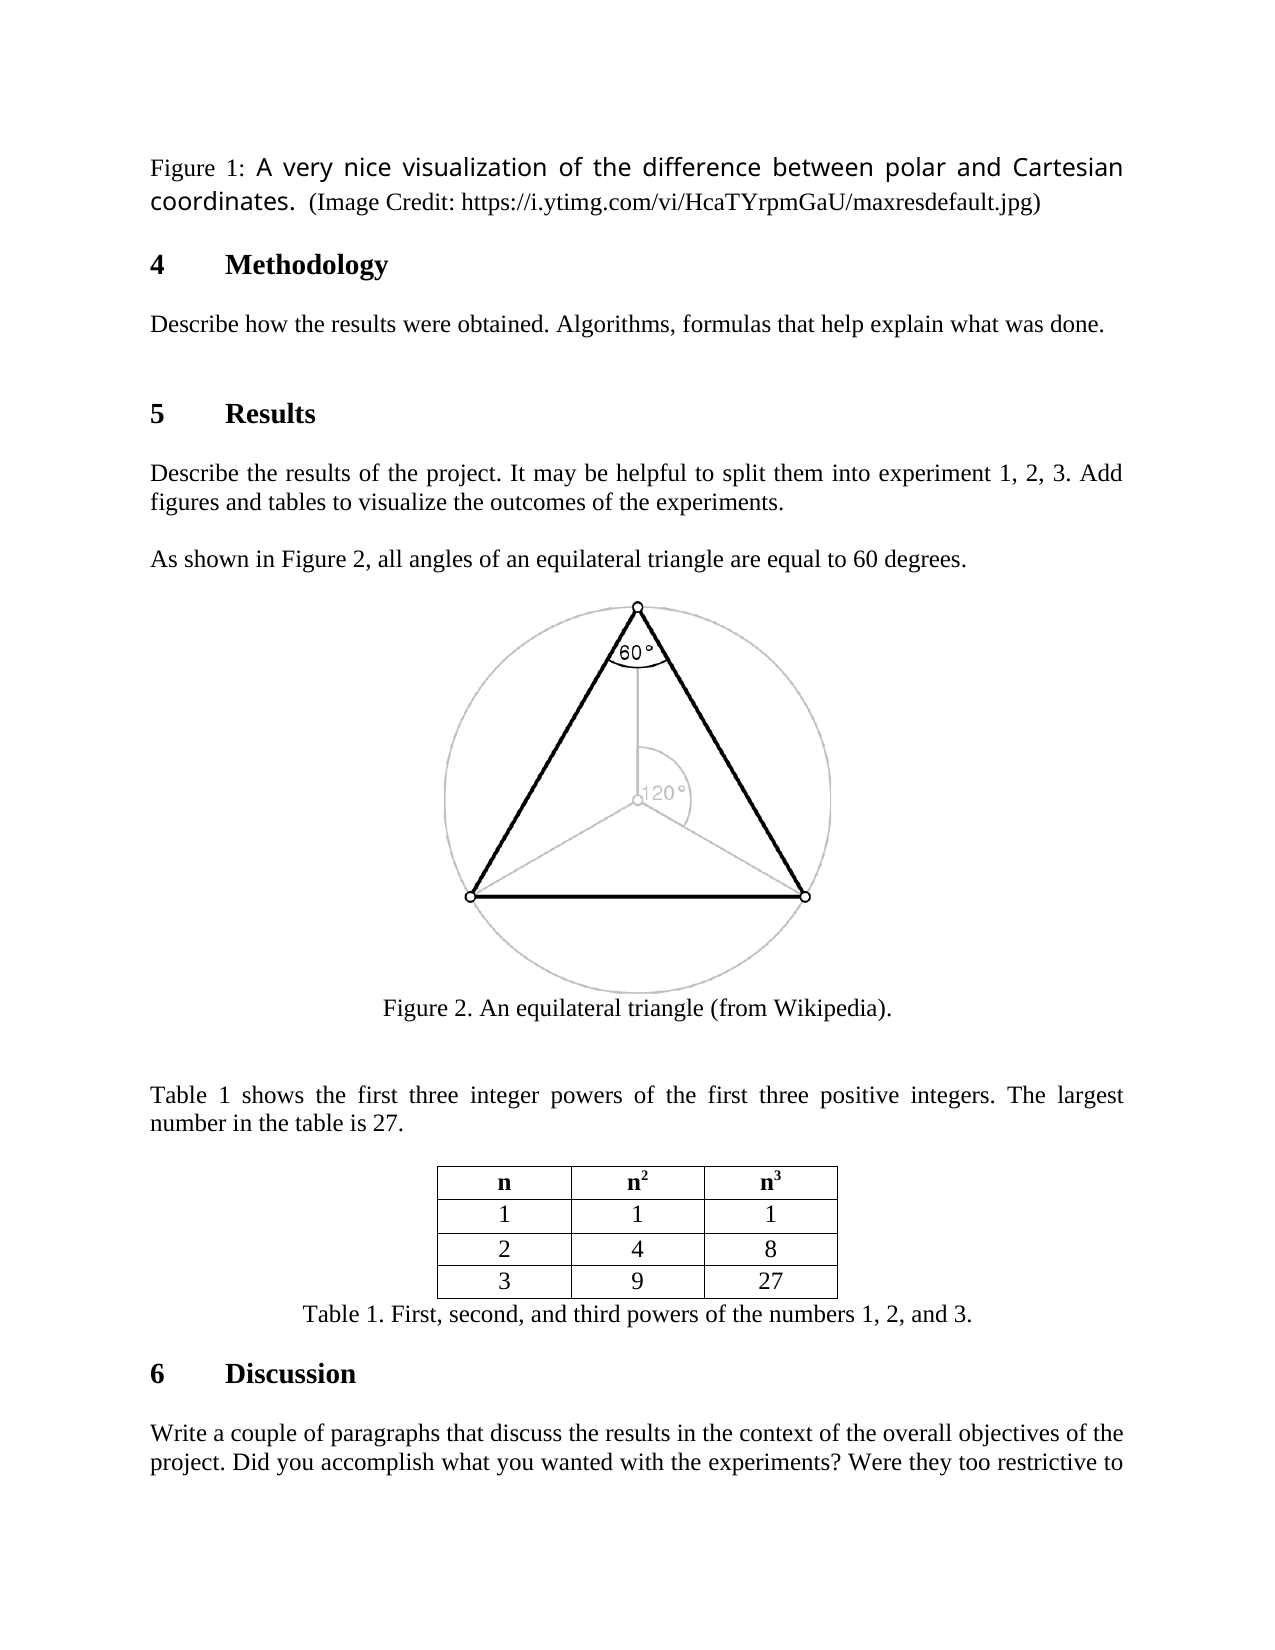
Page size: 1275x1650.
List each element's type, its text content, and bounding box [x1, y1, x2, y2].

table_header n3 [705, 1167, 837, 1198]
table_cell 1 [438, 1200, 571, 1233]
table_cell 27 [705, 1266, 837, 1298]
text As shown in Figure 2, all angles of an equilateral triangle are equal to 60 degrees. [150, 544, 1125, 573]
table_cell 8 [705, 1234, 837, 1265]
table_cell 1 [572, 1200, 704, 1233]
text Describe how the results were obtained. Algorithms, formulas that help explain what was done. [150, 309, 1125, 338]
text Figure 1: A very nice visualization of the difference between polar and Cartesian coordinates. (Image Credit: https://i.ytimg.com/vi/HcaTYrpmGaU/maxresdefault.jpg) [150, 150, 1125, 218]
table_cell 9 [572, 1266, 704, 1298]
text 6 Discussion [150, 1356, 1125, 1390]
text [150, 1418, 1125, 1476]
table_cell 2 [438, 1234, 571, 1265]
table_header n2 [572, 1167, 704, 1198]
text Describe the results of the project. It may be helpful to split them into experiment 1, 2, 3. Add figures and tables to visualize the outcomes of the experiments. [150, 458, 1125, 516]
table_cell 4 [572, 1234, 704, 1265]
table_cell 3 [438, 1266, 571, 1298]
table_header n [438, 1167, 571, 1198]
text Figure 2. An equilateral triangle (from Wikipedia). [150, 993, 1125, 1022]
picture [443, 601, 832, 994]
list 5 Results [150, 396, 1125, 429]
text Table 1 shows the first three integer powers of the first three positive integers. The largest number in the table is 27. [150, 1080, 1125, 1137]
text Table 1. First, second, and third powers of the numbers 1, 2, and 3. [150, 1299, 1125, 1327]
text 4 Methodology [150, 247, 1125, 281]
table_cell 1 [705, 1200, 837, 1233]
